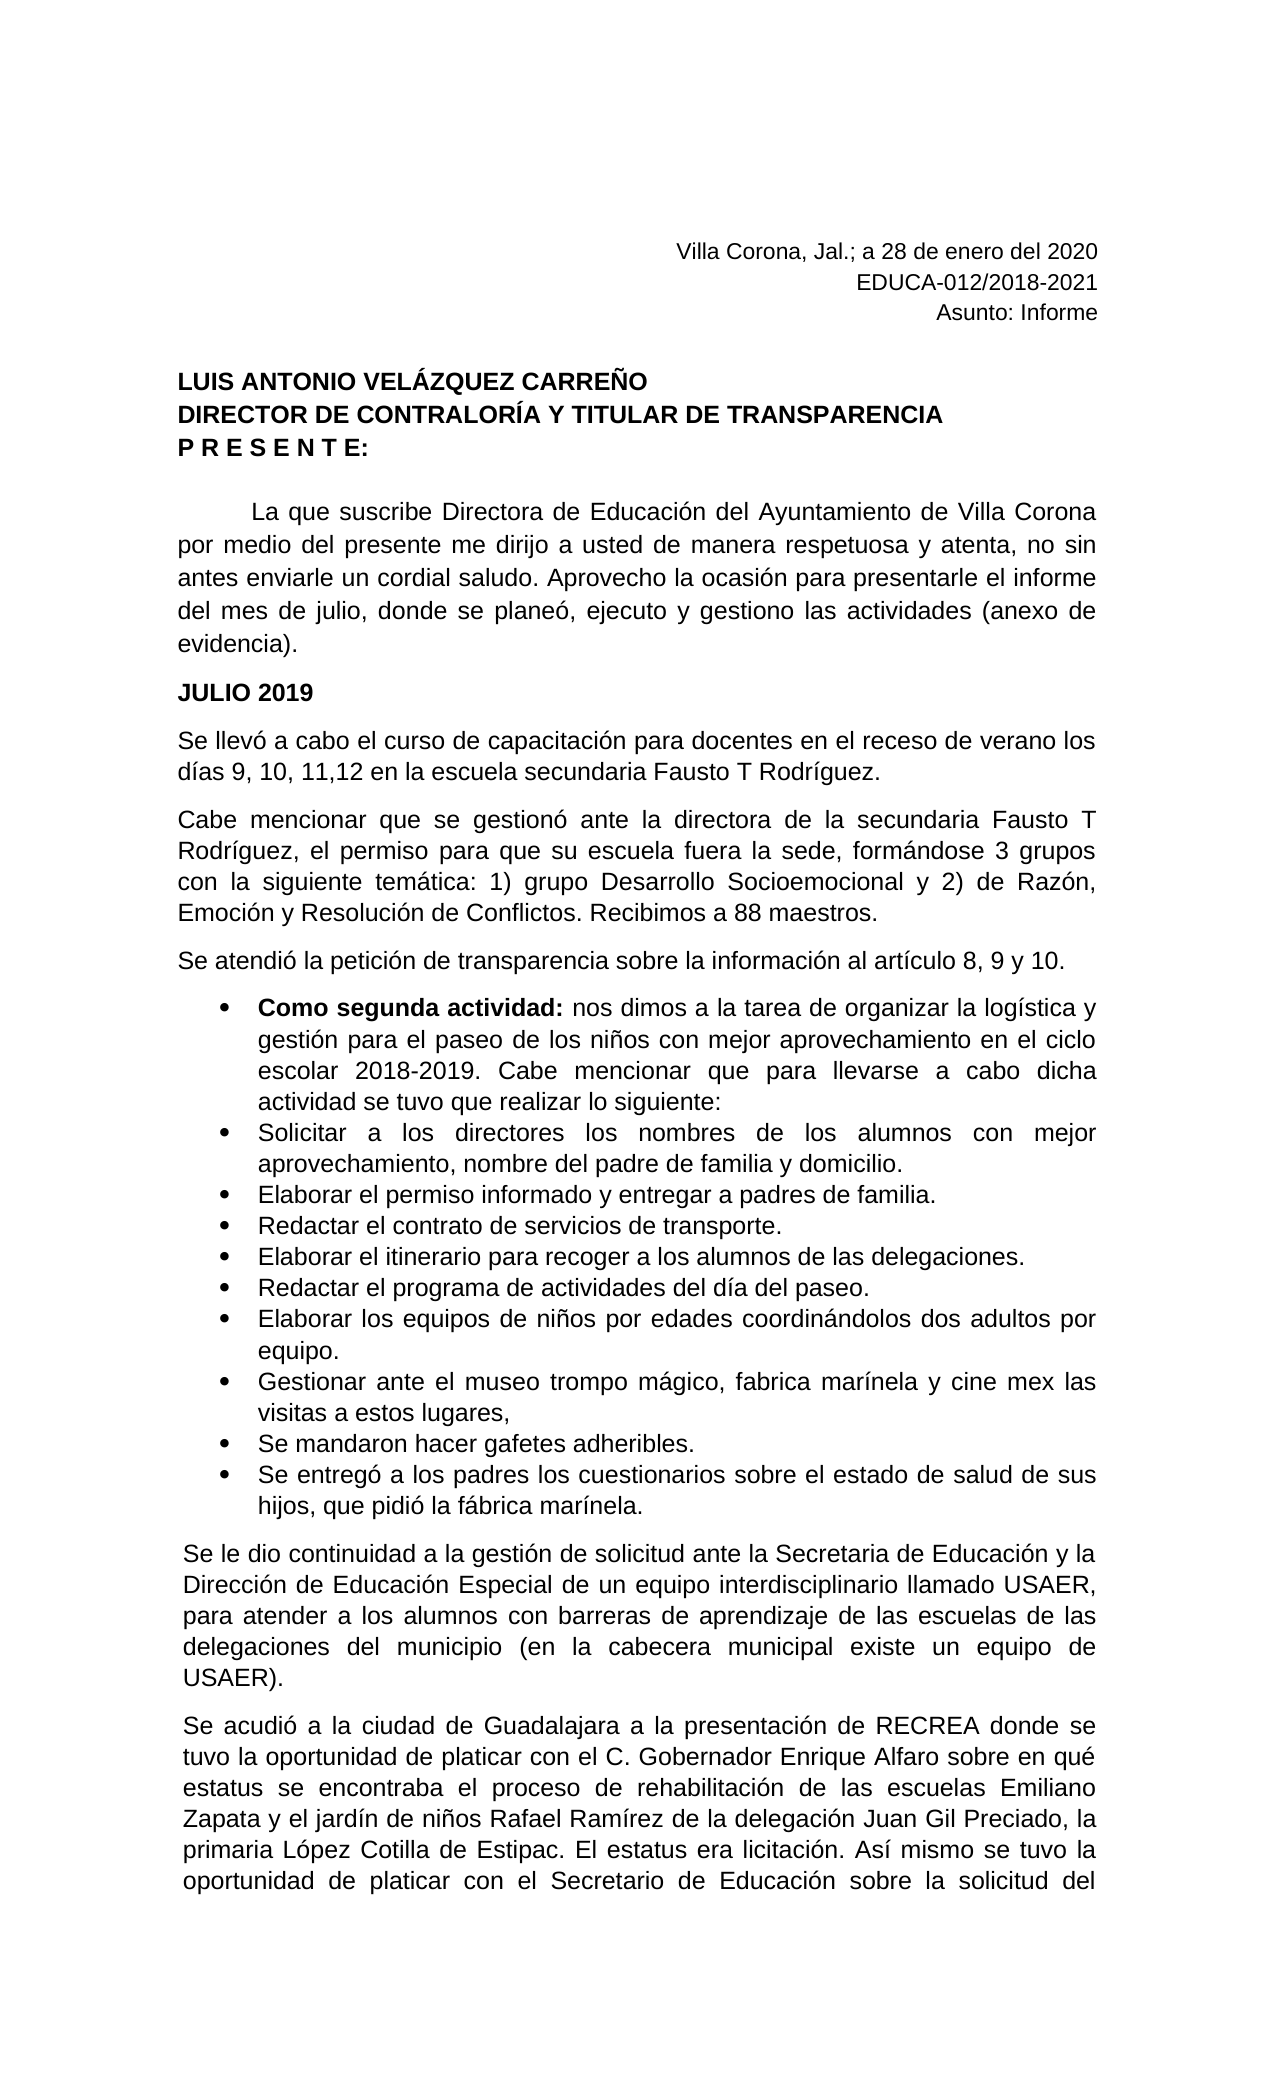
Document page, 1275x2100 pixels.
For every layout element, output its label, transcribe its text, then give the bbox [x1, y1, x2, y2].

text P R E S E N T E: [177, 433, 1098, 462]
text EDUCA-012/2018-2021 [177, 268, 1098, 295]
text Villa Corona, Jal.; a 28 de enero del 2020 [177, 238, 1098, 264]
text Se atendió la petición de transparencia sobre la información al artículo 8, 9 y 10. [177, 946, 1098, 974]
text Asunto: Informe [177, 299, 1098, 325]
list Redactar el contrato de servicios de transporte. [220, 1211, 1098, 1240]
text Se llevó a cabo el curso de capacitación para docentes en el receso de verano los días 9, 10, 11,12 en la escuela secundaria Fausto T Rodríguez. [177, 726, 1098, 786]
list Se mandaron hacer gafetes adheribles. [220, 1429, 1098, 1458]
text JULIO 2019 [177, 678, 1098, 707]
list Gestionar ante el museo trompo mágico, fabrica marínela y cine mex las visitas a estos lugares, [220, 1367, 1098, 1427]
list Solicitar a los directores los nombres de los alumnos con mejor aprovechamiento, nombre del padre de familia y domicilio. [220, 1118, 1098, 1178]
list Como segunda actividad: nos dimos a la tarea de organizar la logística y gestión para el paseo de los niños con mejor aprovechamiento en el ciclo escolar 2018-2019. Cabe mencionar que para llevarse a cabo dicha actividad se tuvo que realizar lo siguiente: [220, 993, 1098, 1115]
list Se entregó a los padres los cuestionarios sobre el estado de salud de sus hijos, que pidió la fábrica marínela. [220, 1460, 1098, 1520]
text LUIS ANTONIO VELÁZQUEZ CARREÑO [177, 367, 1098, 396]
list Redactar el programa de actividades del día del paseo. [220, 1273, 1098, 1302]
list Elaborar los equipos de niños por edades coordinándolos dos adultos por equipo. [220, 1304, 1098, 1364]
text La que suscribe Directora de Educación del Ayuntamiento de Villa Corona por medio del presente me dirijo a usted de manera respetuosa y atenta, no sin antes enviarle un cordial saludo. Aprovecho la ocasión para presentarle el informe del mes de julio, donde se planeó, ejecuto y gestiono las actividades (anexo de evidencia). [177, 497, 1098, 657]
list Elaborar el permiso informado y entregar a padres de familia. [220, 1180, 1098, 1209]
text Cabe mencionar que se gestionó ante la directora de la secundaria Fausto T Rodríguez, el permiso para que su escuela fuera la sede, formándose 3 grupos con la siguiente temática: 1) grupo Desarrollo Socioemocional y 2) de Razón, Emoción y Resolución de Conflictos. Recibimos a 88 maestros. [177, 805, 1098, 927]
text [183, 1711, 1098, 1895]
text DIRECTOR DE CONTRALORÍA Y TITULAR DE TRANSPARENCIA [177, 400, 1098, 429]
text Se le dio continuidad a la gestión de solicitud ante la Secretaria de Educación y la Dirección de Educación Especial de un equipo interdisciplinario llamado USAER, para atender a los alumnos con barreras de aprendizaje de las escuelas de las delegaciones del municipio (en la cabecera municipal existe un equipo de USAER). [183, 1539, 1098, 1692]
list Elaborar el itinerario para recoger a los alumnos de las delegaciones. [220, 1242, 1098, 1271]
